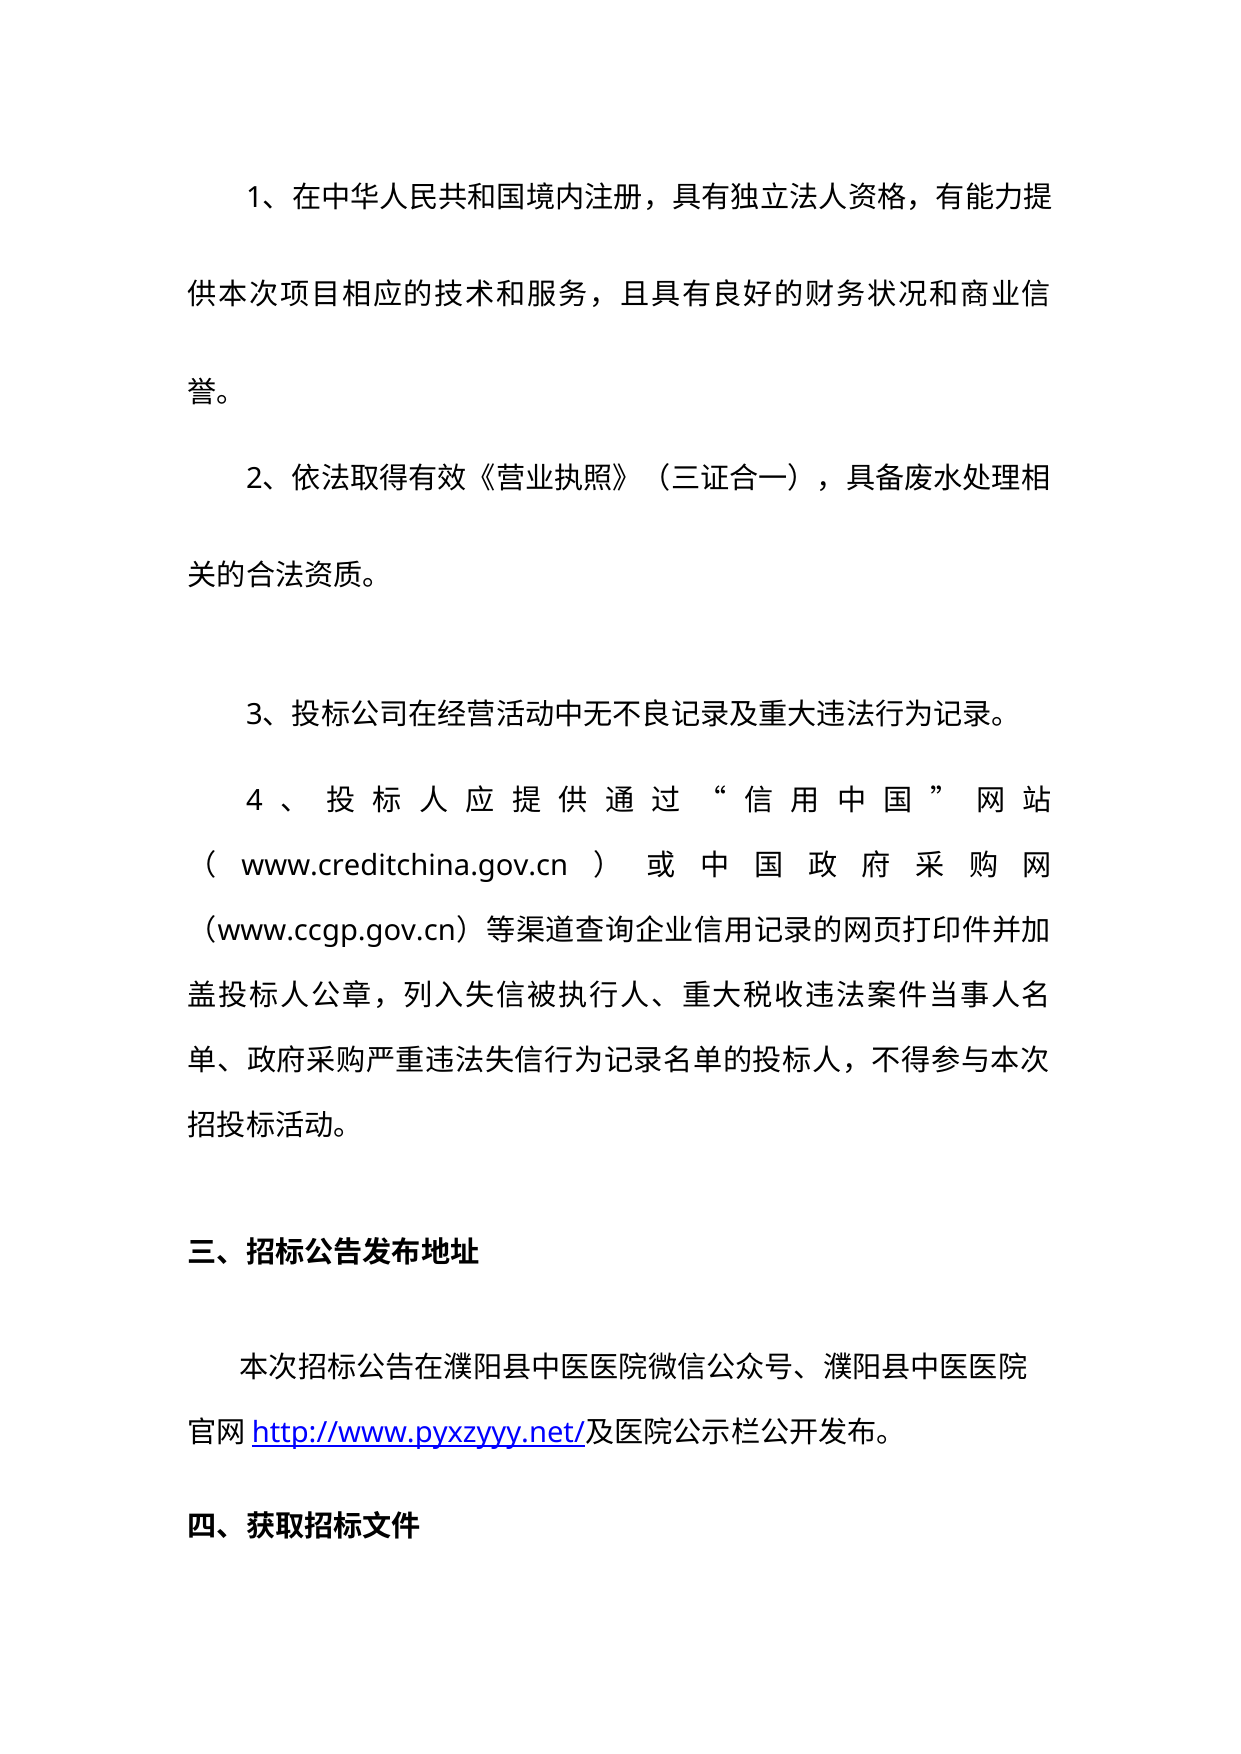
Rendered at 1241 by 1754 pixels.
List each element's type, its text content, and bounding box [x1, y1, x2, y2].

text 本次招标公告在濮阳县中医医院微信公众号、濮阳县中医医院官网http://www.pyxzyyy.net/及医院公示栏公开发布。 [187, 1332, 1053, 1462]
text 2、依法取得有效《营业执照》（三证合一），具备废水处理相关的合法资质。 [187, 443, 1053, 606]
text 三、招标公告发布地址 [187, 1217, 1053, 1282]
text 四、获取招标文件 [187, 1491, 1053, 1556]
text 4、投标人应提供通过“信用中国”网站（www.creditchina.gov.cn）或中国政府采购网（www.ccgp.gov.cn）等渠道查询企业信用记录的网页打印件并加盖投标人公章，列入失信被执行人、重大税收违法案件当事人名单、政府采购严重违法失信行为记录名单的投标人，不得参与本次招投标活动。 [187, 765, 1053, 1155]
text 3、投标公司在经营活动中无不良记录及重大违法行为记录。 [187, 679, 1053, 744]
list 1、在中华人民共和国境内注册，具有独立法人资格，有能力提供本次项目相应的技术和服务，且具有良好的财务状况和商业信誉。 [187, 162, 1053, 422]
